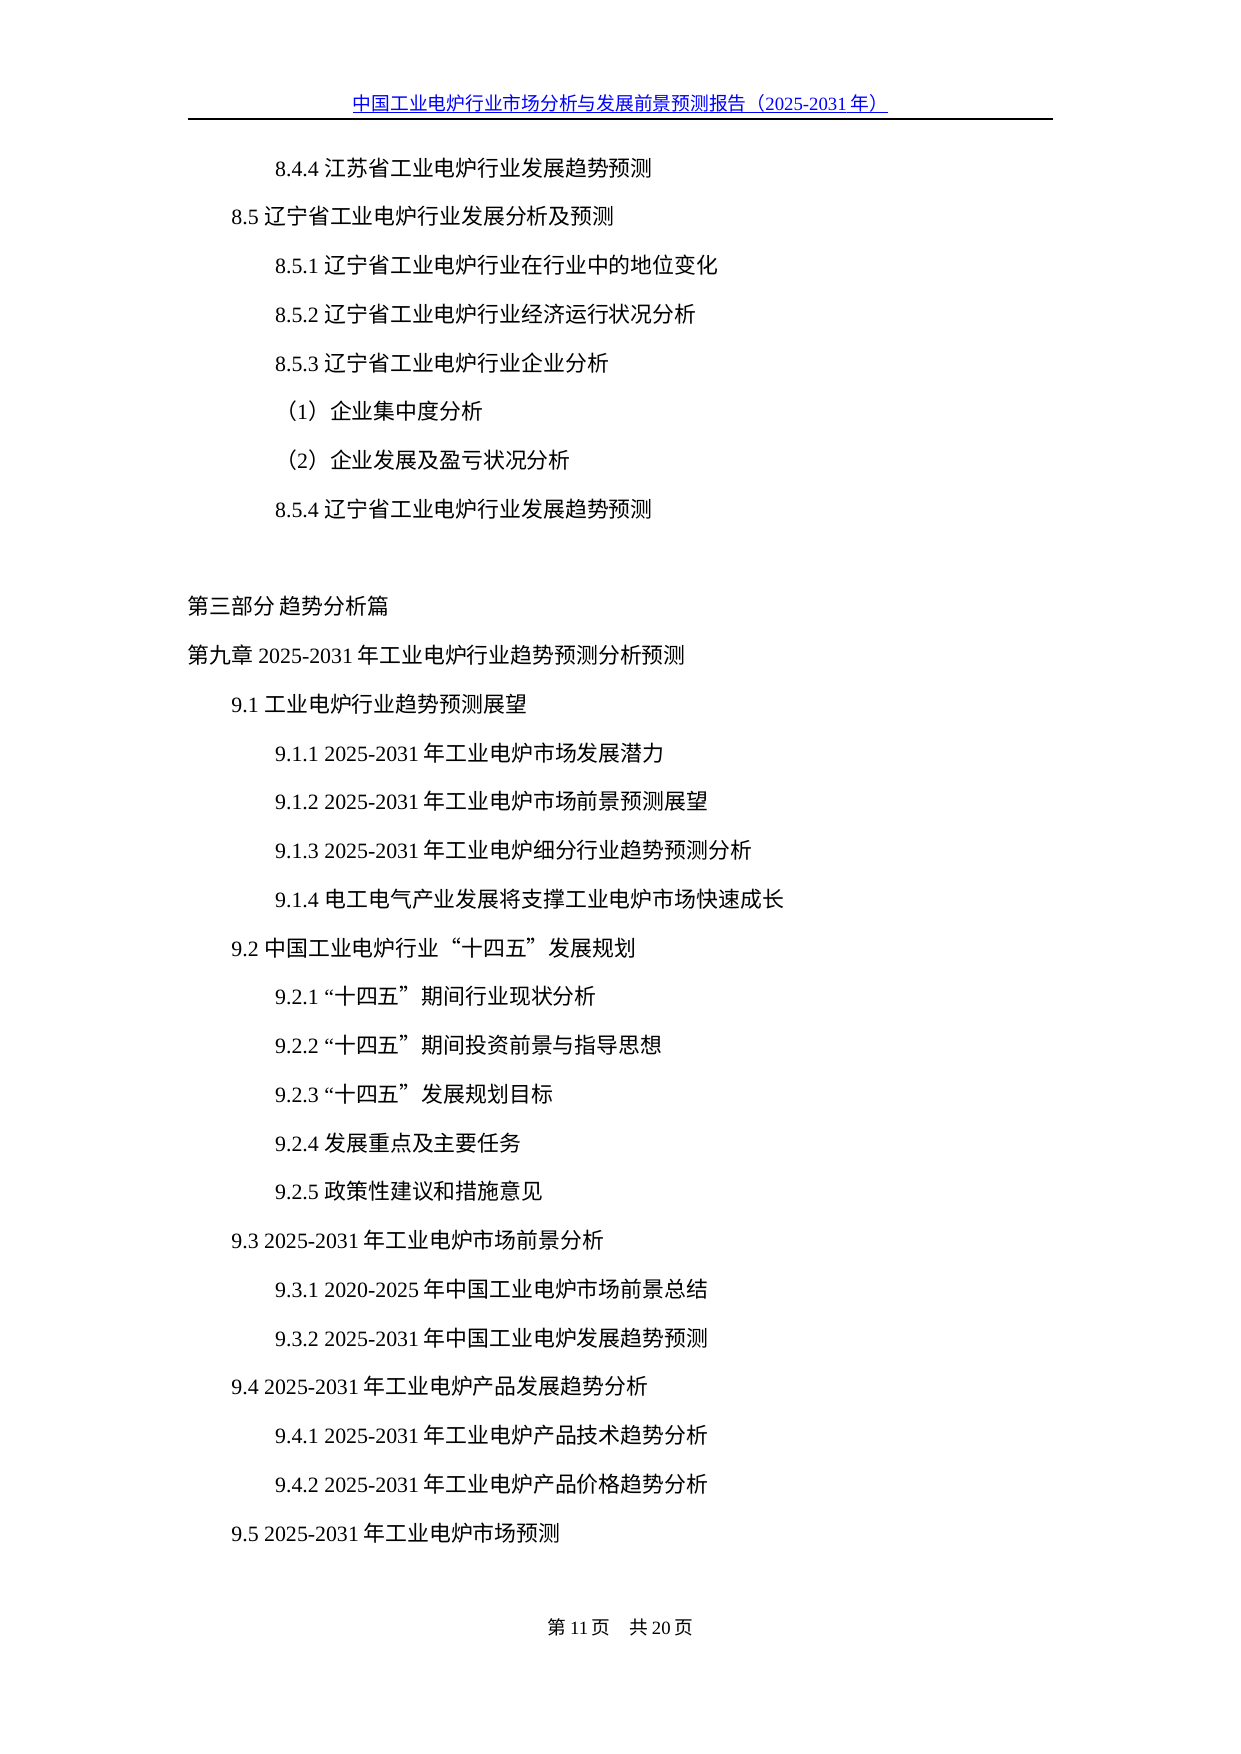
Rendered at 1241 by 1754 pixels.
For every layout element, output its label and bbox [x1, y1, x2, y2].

text [187, 150, 1053, 1548]
